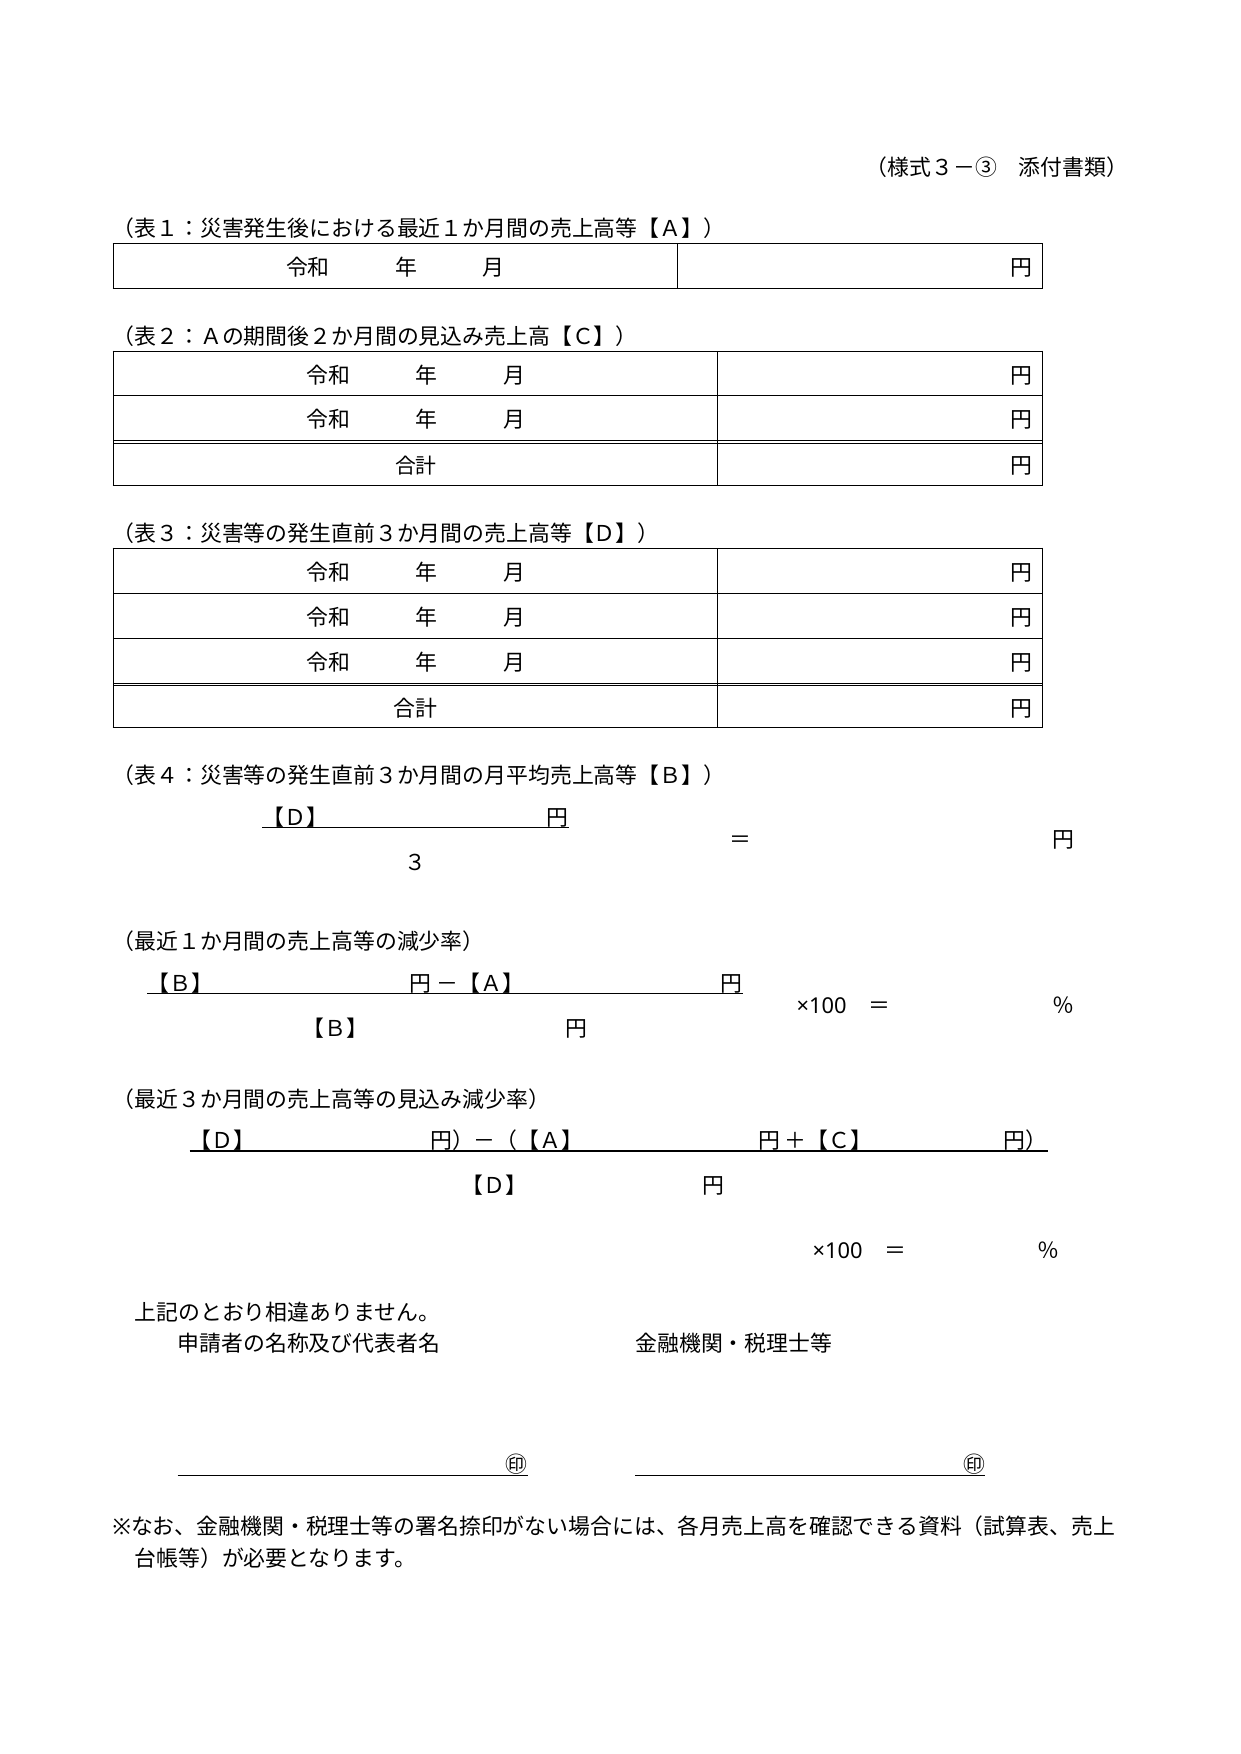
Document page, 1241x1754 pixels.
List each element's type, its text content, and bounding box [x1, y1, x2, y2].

table_cell 合計 [114, 444, 717, 485]
text （表２：Ａの期間後２か月間の見込み売上高【Ｃ】） [112, 319, 1128, 351]
text （最近１か月間の売上高等の減少率） [112, 918, 1128, 956]
table_header 円 [678, 244, 1042, 288]
table_cell 令和 年 月 [114, 396, 717, 440]
table_header ％ [910, 956, 1128, 1046]
table_cell 【Ｄ】 円 [113, 1159, 1072, 1203]
table_cell 円 [718, 639, 1042, 682]
table_header 申請者の名称及び代表者名 ㊞ [167, 1326, 625, 1479]
table_header ＝ [718, 790, 910, 879]
text （最近３か月間の売上高等の見込み減少率） [112, 1075, 1128, 1113]
text （様式３－③ 添付書類） [112, 150, 1128, 182]
table_header ×100 ＝ [777, 956, 910, 1046]
table_cell ３ [113, 835, 718, 879]
text （表１：災害発生後における最近１か月間の売上高等【Ａ】） [112, 211, 1128, 243]
table_cell 円 [718, 444, 1042, 485]
table_header 【Ｄ】 円）－（【Ａ】 円 ＋【Ｃ】 円） [113, 1114, 1072, 1158]
text （表３：災害等の発生直前３か月間の売上高等【Ｄ】） [112, 516, 1128, 548]
table_header 令和 年 月 [114, 549, 717, 593]
table_header 金融機関・税理士等 ㊞ [625, 1326, 1083, 1479]
table_header 令和 年 月 [114, 352, 717, 395]
table_header 【Ｄ】 円 [113, 790, 718, 835]
table_header 円 [910, 790, 1128, 879]
table_cell 【Ｂ】 円 [113, 1001, 777, 1046]
table_cell 円 [718, 396, 1042, 440]
text ※なお、金融機関・税理士等の署名捺印がない場合には、各月売上高を確認できる資料（試算表、売上台帳等）が必要となります。 [112, 1509, 1128, 1572]
table_cell 令和 年 月 [114, 594, 717, 637]
table_cell 円 [718, 686, 1042, 727]
text （表４：災害等の発生直前３か月間の月平均売上高等【Ｂ】） [112, 758, 1128, 790]
table_header 円 [718, 352, 1042, 395]
table_cell 円 [718, 594, 1042, 637]
table_header 令和 年 月 [114, 244, 677, 288]
table_header 円 [718, 549, 1042, 593]
text 上記のとおり相違ありません。 [112, 1295, 1128, 1326]
table_cell 令和 年 月 [114, 639, 717, 682]
table_cell 合計 [114, 686, 717, 727]
table_header 【Ｂ】 円 －【Ａ】 円 [113, 956, 777, 1001]
text ×100 ＝ ％ [112, 1233, 1128, 1265]
